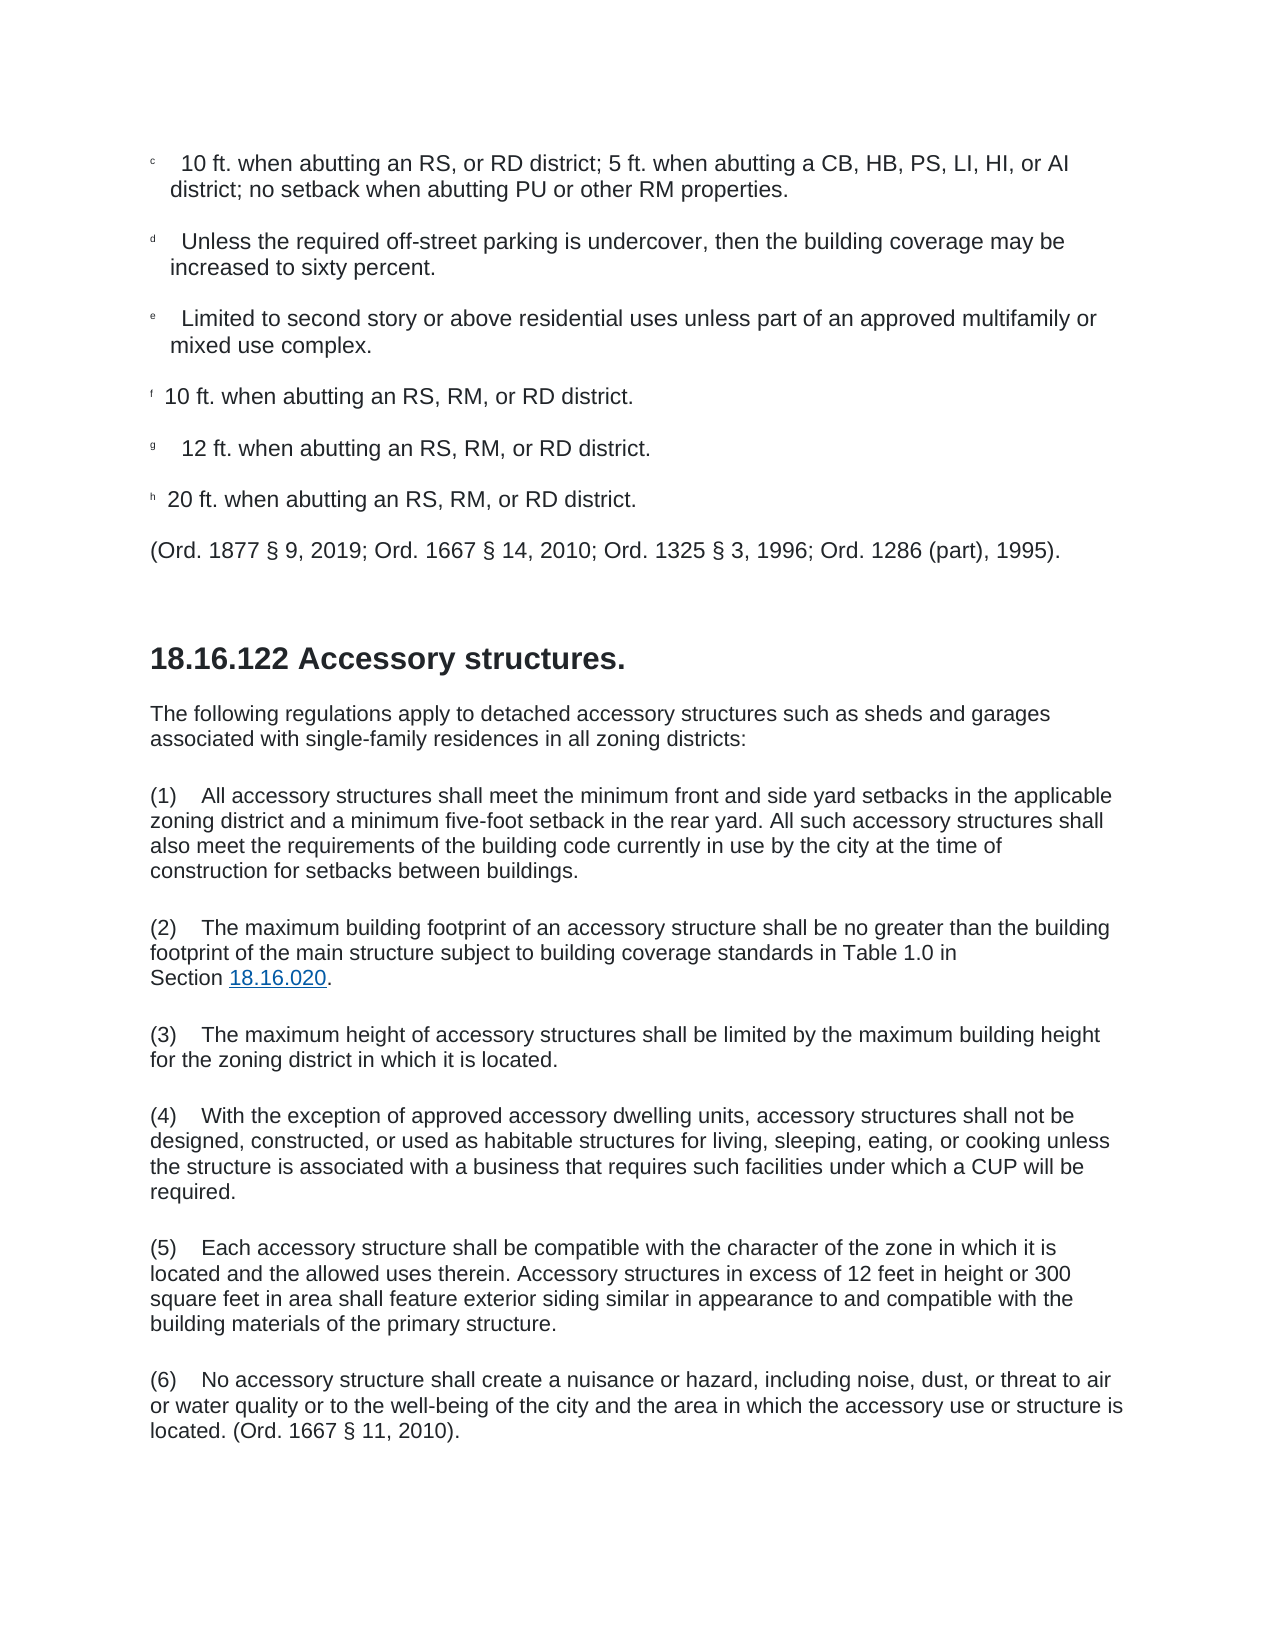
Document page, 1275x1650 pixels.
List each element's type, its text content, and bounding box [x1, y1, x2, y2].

text (4) With the exception of approved accessory dwelling units, accessory structures shall not be designed, constructed, or used as habitable structures for living, sleeping, eating, or cooking unless the structure is associated with a business that requires such facilities under which a CUP will be required. [150, 1103, 1125, 1204]
text d Unless the required off-street parking is undercover, then the building coverage may be increased to sixty percent. [150, 228, 1105, 280]
text (Ord. 1877 § 9, 2019; Ord. 1667 § 14, 2010; Ord. 1325 § 3, 1996; Ord. 1286 (part), 1995). [150, 537, 1105, 563]
text (1) All accessory structures shall meet the minimum front and side yard setbacks in the applicable zoning district and a minimum five-foot setback in the rear yard. All such accessory structures shall also meet the requirements of the building code currently in use by the city at the time of construction for setbacks between buildings. [150, 782, 1125, 883]
text (6) No accessory structure shall create a nuisance or hazard, including noise, dust, or threat to air or water quality or to the well-being of the city and the area in which the accessory use or structure is located. (Ord. 1667 § 11, 2010). [150, 1367, 1125, 1443]
text (3) The maximum height of accessory structures shall be limited by the maximum building height for the zoning district in which it is located. [150, 1021, 1125, 1072]
text c 10 ft. when abutting an RS, or RD district; 5 ft. when abutting a CB, HB, PS, LI, HI, or AI district; no setback when abutting PU or other RM properties. [150, 150, 1105, 203]
text f 10 ft. when abutting an RS, RM, or RD district. [150, 383, 1105, 409]
text (2) The maximum building footprint of an accessory structure shall be no greater than the building footprint of the main structure subject to building coverage standards in Table 1.0 in Section 18.16.020. [150, 914, 1125, 990]
text The following regulations apply to detached accessory structures such as sheds and garages associated with single-family residences in all zoning districts: [150, 701, 1125, 751]
text (5) Each accessory structure shall be compatible with the character of the zone in which it is located and the allowed uses therein. Accessory structures in excess of 12 feet in height or 300 square feet in area shall feature exterior siding similar in appearance to and compatible with the building materials of the primary structure. [150, 1235, 1125, 1336]
text h 20 ft. when abutting an RS, RM, or RD district. [150, 486, 1105, 512]
text e Limited to second story or above residential uses unless part of an approved multifamily or mixed use complex. [150, 305, 1105, 358]
text g 12 ft. when abutting an RS, RM, or RD district. [150, 434, 1105, 461]
text 18.16.122 Accessory structures. [150, 640, 1105, 676]
